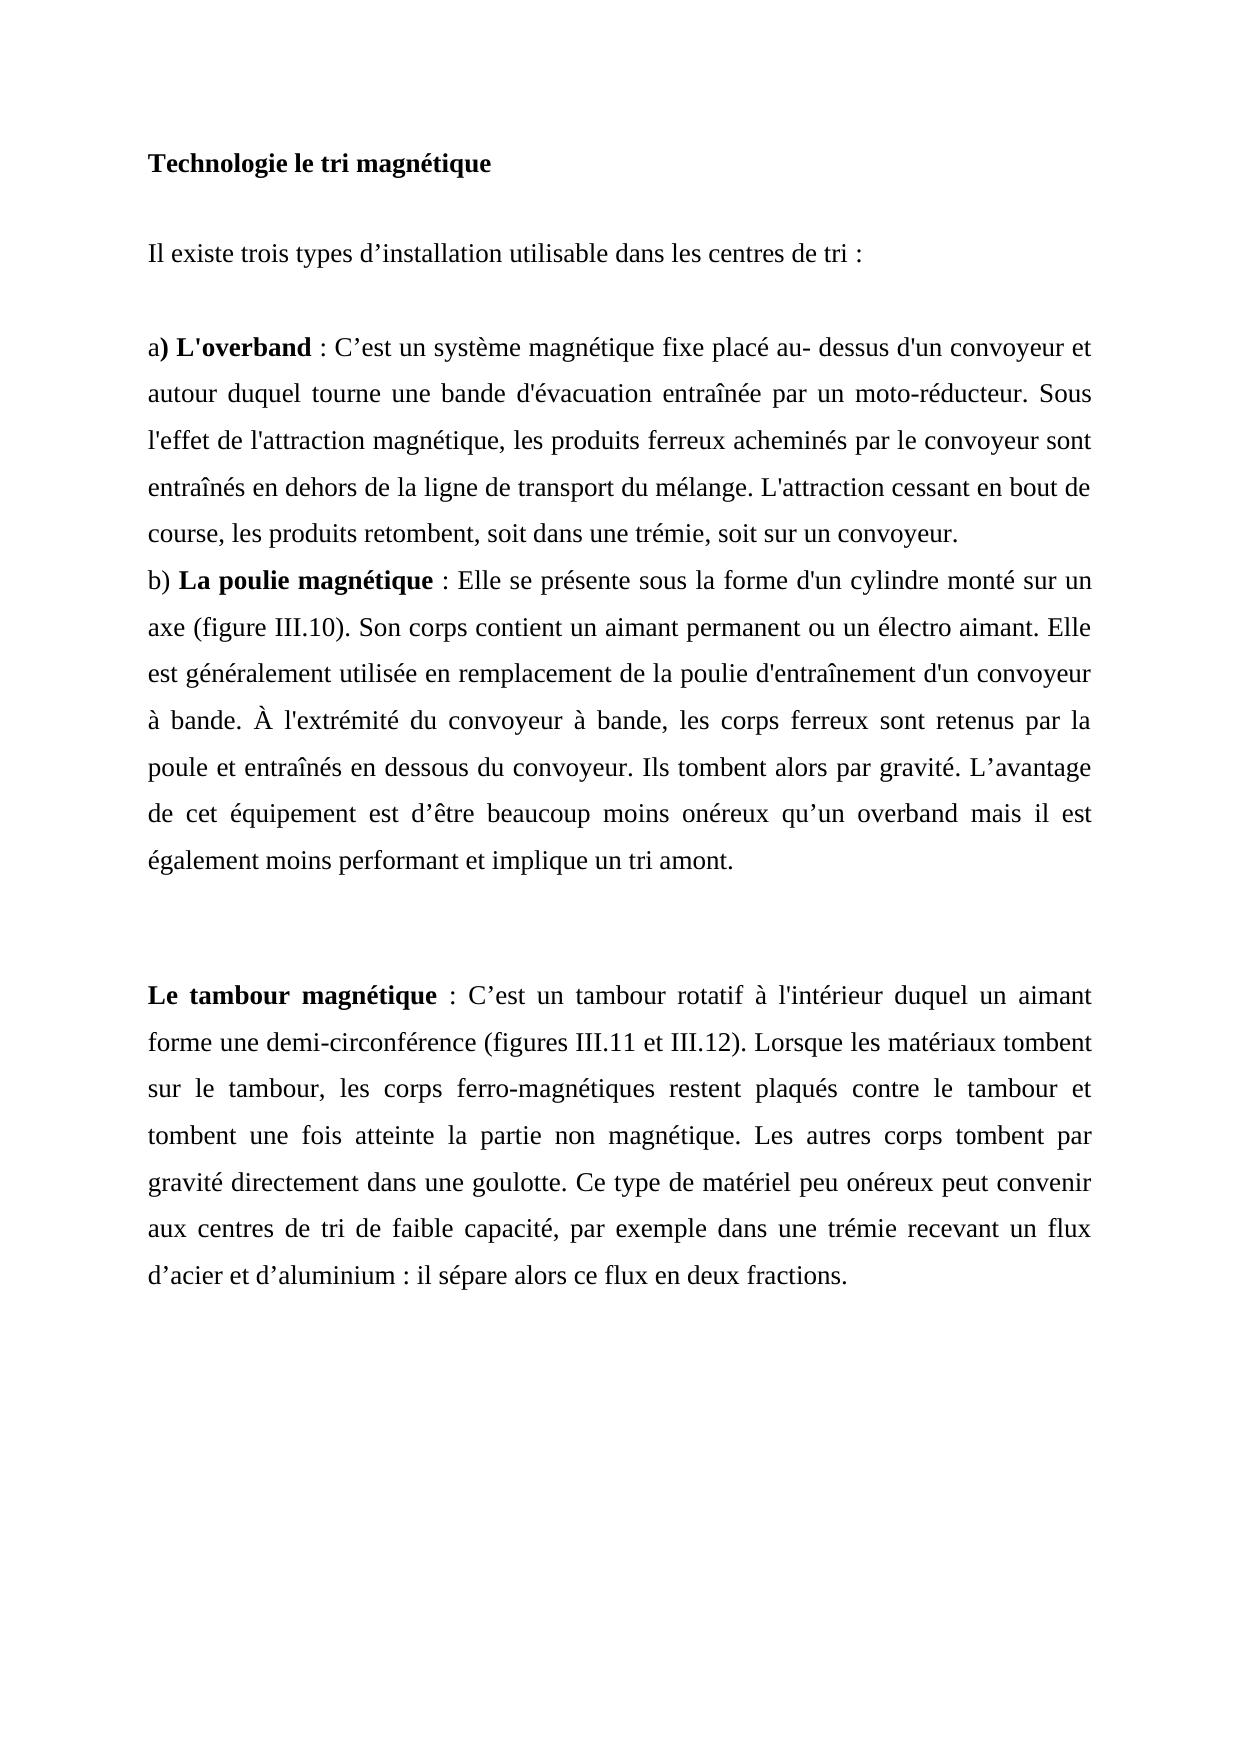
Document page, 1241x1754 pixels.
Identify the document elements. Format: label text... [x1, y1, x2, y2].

text a) L'overband : C’est un système magnétique fixe placé au- dessus d'un convoyeur et autour duquel tourne une bande d'évacuation entraînée par un moto-réducteur. Sous l'effet de l'attraction magnétique, les produits ferreux acheminés par le convoyeur sont entraînés en dehors de la ligne de transport du mélange. L'attraction cessant en bout de course, les produits retombent, soit dans une trémie, soit sur un convoyeur. [148, 331, 1093, 548]
text Il existe trois types d’installation utilisable dans les centres de tri : [148, 237, 1093, 268]
text Technologie le tri magnétique [148, 148, 1093, 179]
text b) La poulie magnétique : Elle se présente sous la forme d'un cylindre monté sur un axe (figure III.10). Son corps contient un aimant permanent ou un électro aimant. Elle est généralement utilisée en remplacement de la poulie d'entraînement d'un convoyeur à bande. À l'extrémité du convoyeur à bande, les corps ferreux sont retenus par la poule et entraînés en dessous du convoyeur. Ils tombent alors par gravité. L’avantage de cet équipement est d’être beaucoup moins onéreux qu’un overband mais il est également moins performant et implique un tri amont. [148, 564, 1093, 875]
text Le tambour magnétique : C’est un tambour rotatif à l'intérieur duquel un aimant forme une demi-circonférence (figures III.11 et III.12). Lorsque les matériaux tombent sur le tambour, les corps ferro-magnétiques restent plaqués contre le tambour et tombent une fois atteinte la partie non magnétique. Les autres corps tombent par gravité directement dans une goulotte. Ce type de matériel peu onéreux peut convenir aux centres de tri de faible capacité, par exemple dans une trémie recevant un flux d’acier et d’aluminium : il sépare alors ce flux en deux fractions. [148, 979, 1093, 1290]
